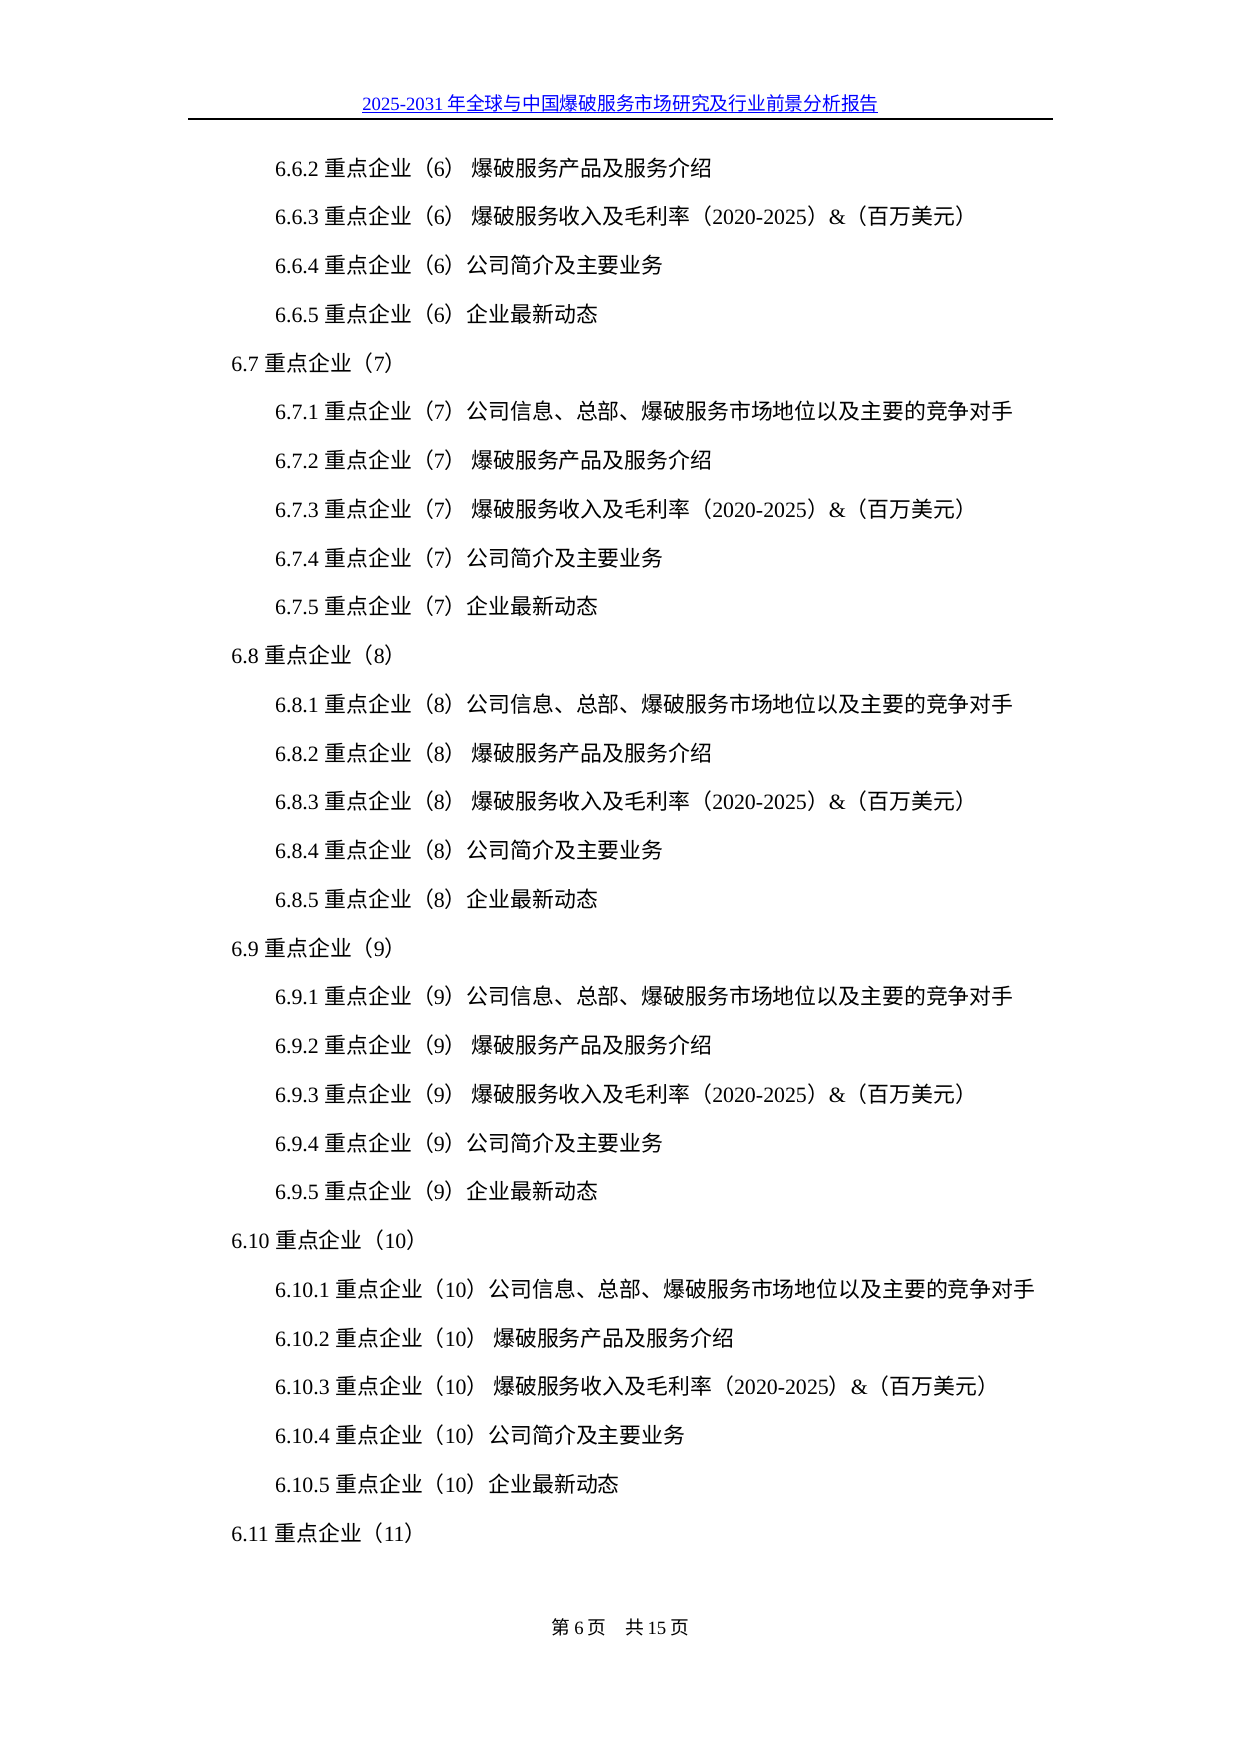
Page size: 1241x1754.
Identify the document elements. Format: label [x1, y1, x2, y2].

text [187, 150, 1053, 1548]
